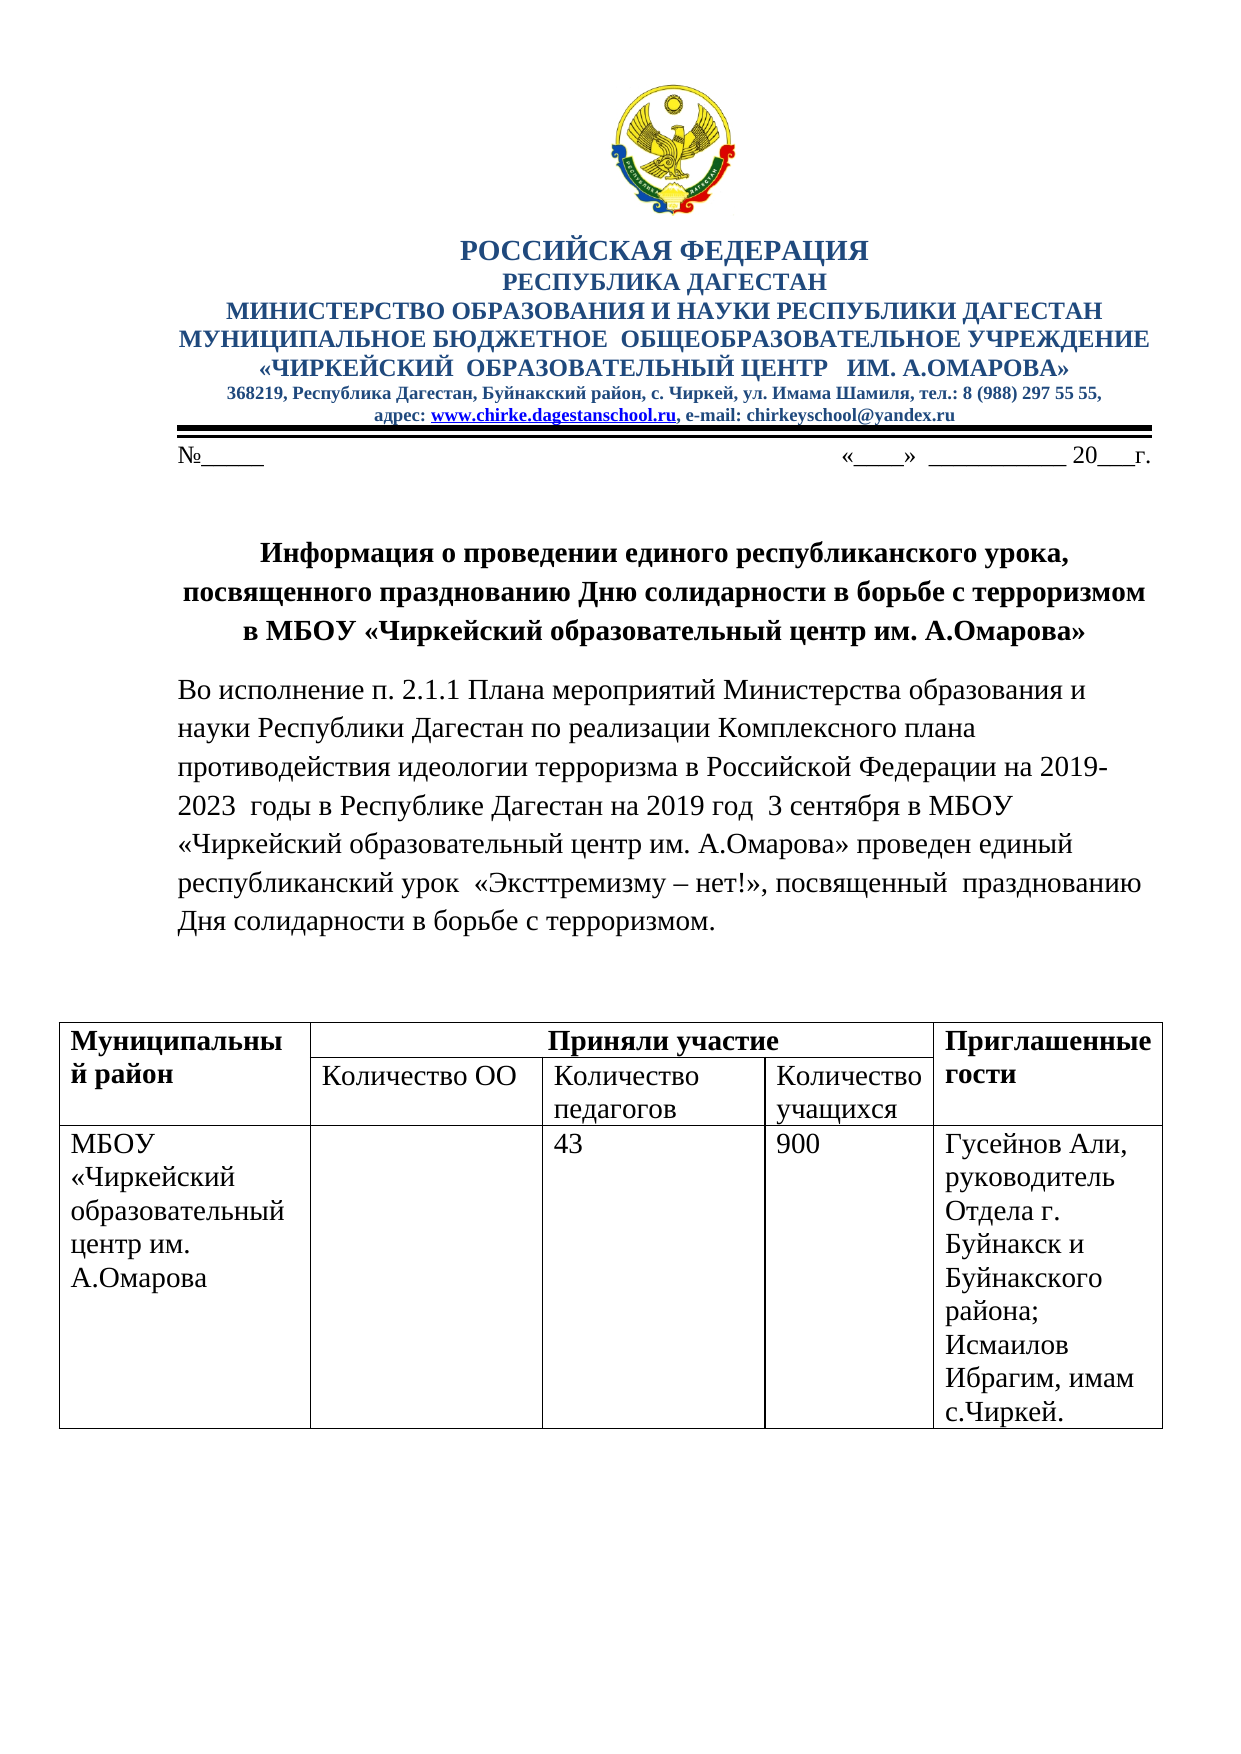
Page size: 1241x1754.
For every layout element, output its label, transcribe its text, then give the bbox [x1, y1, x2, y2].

table_header Приняли участие [311, 1023, 933, 1057]
table_cell Количество учащихся [766, 1058, 933, 1125]
table_cell Гусейнов Али, руководитель Отдела г. Буйнакск и Буйнакского района; Исмаилов Ибрагим, имам с.Чиркей. [934, 1126, 1162, 1428]
table_header Муниципальный район [60, 1023, 310, 1125]
text РОССИЙСКАЯ ФЕДЕРАЦИЯ [177, 233, 1152, 267]
text МИНИСТЕРСТВО ОБРАЗОВАНИЯ И НАУКИ РЕСПУБЛИКИ ДАГЕСТАН [177, 296, 1152, 324]
table_cell МБОУ «Чиркейский образовательный центр им. А.Омарова [60, 1126, 310, 1428]
table_cell Количество ОО [311, 1058, 542, 1125]
text «ЧИРКЕЙСКИЙ ОБРАЗОВАТЕЛЬНЫЙ ЦЕНТР ИМ. А.ОМАРОВА» [177, 353, 1152, 382]
text Во исполнение п. 2.1.1 Плана мероприятий Министерства образования и науки Республики Дагестан по реализации Комплексного плана противодействия идеологии терроризма в Российской Федерации на 2019- 2023 годы в Республике Дагестан на 2019 год 3 сентября в МБОУ «Чиркейский образовательный центр им. А.Омарова» проведен единый республиканский урок «Эксттремизму – нет!», посвященный празднованию Дня солидарности в борьбе с терроризмом. [177, 672, 1152, 937]
text МУНИЦИПАЛЬНОЕ БЮДЖЕТНОЕ ОБЩЕОБРАЗОВАТЕЛЬНОЕ УЧРЕЖДЕНИЕ [177, 324, 1152, 353]
text Информация о проведении единого республиканского урока, посвященного празднованию Дню солидарности в борьбе с терроризмом в МБОУ «Чиркейский образовательный центр им. А.Омарова» [177, 536, 1152, 646]
picture [608, 84, 737, 216]
text №_____ «____» ___________ 20___г. [177, 438, 1152, 468]
table_cell [311, 1126, 542, 1428]
table_cell 900 [766, 1126, 933, 1428]
text 368219, Республика Дагестан, Буйнакский район, с. Чиркей, ул. Имама Шамиля, тел.: 8 (988) 297 55 55, [177, 382, 1152, 403]
table_header Приглашенные гости [934, 1023, 1162, 1125]
table_cell Количество педагогов [543, 1058, 764, 1125]
text адрес: www.chirke.dagestanschool.ru, e-mail: chirkeyschool@yandex.ru [177, 403, 1152, 425]
text РЕСПУБЛИКА ДАГЕСТАН [177, 267, 1152, 296]
table_cell 43 [543, 1126, 764, 1428]
